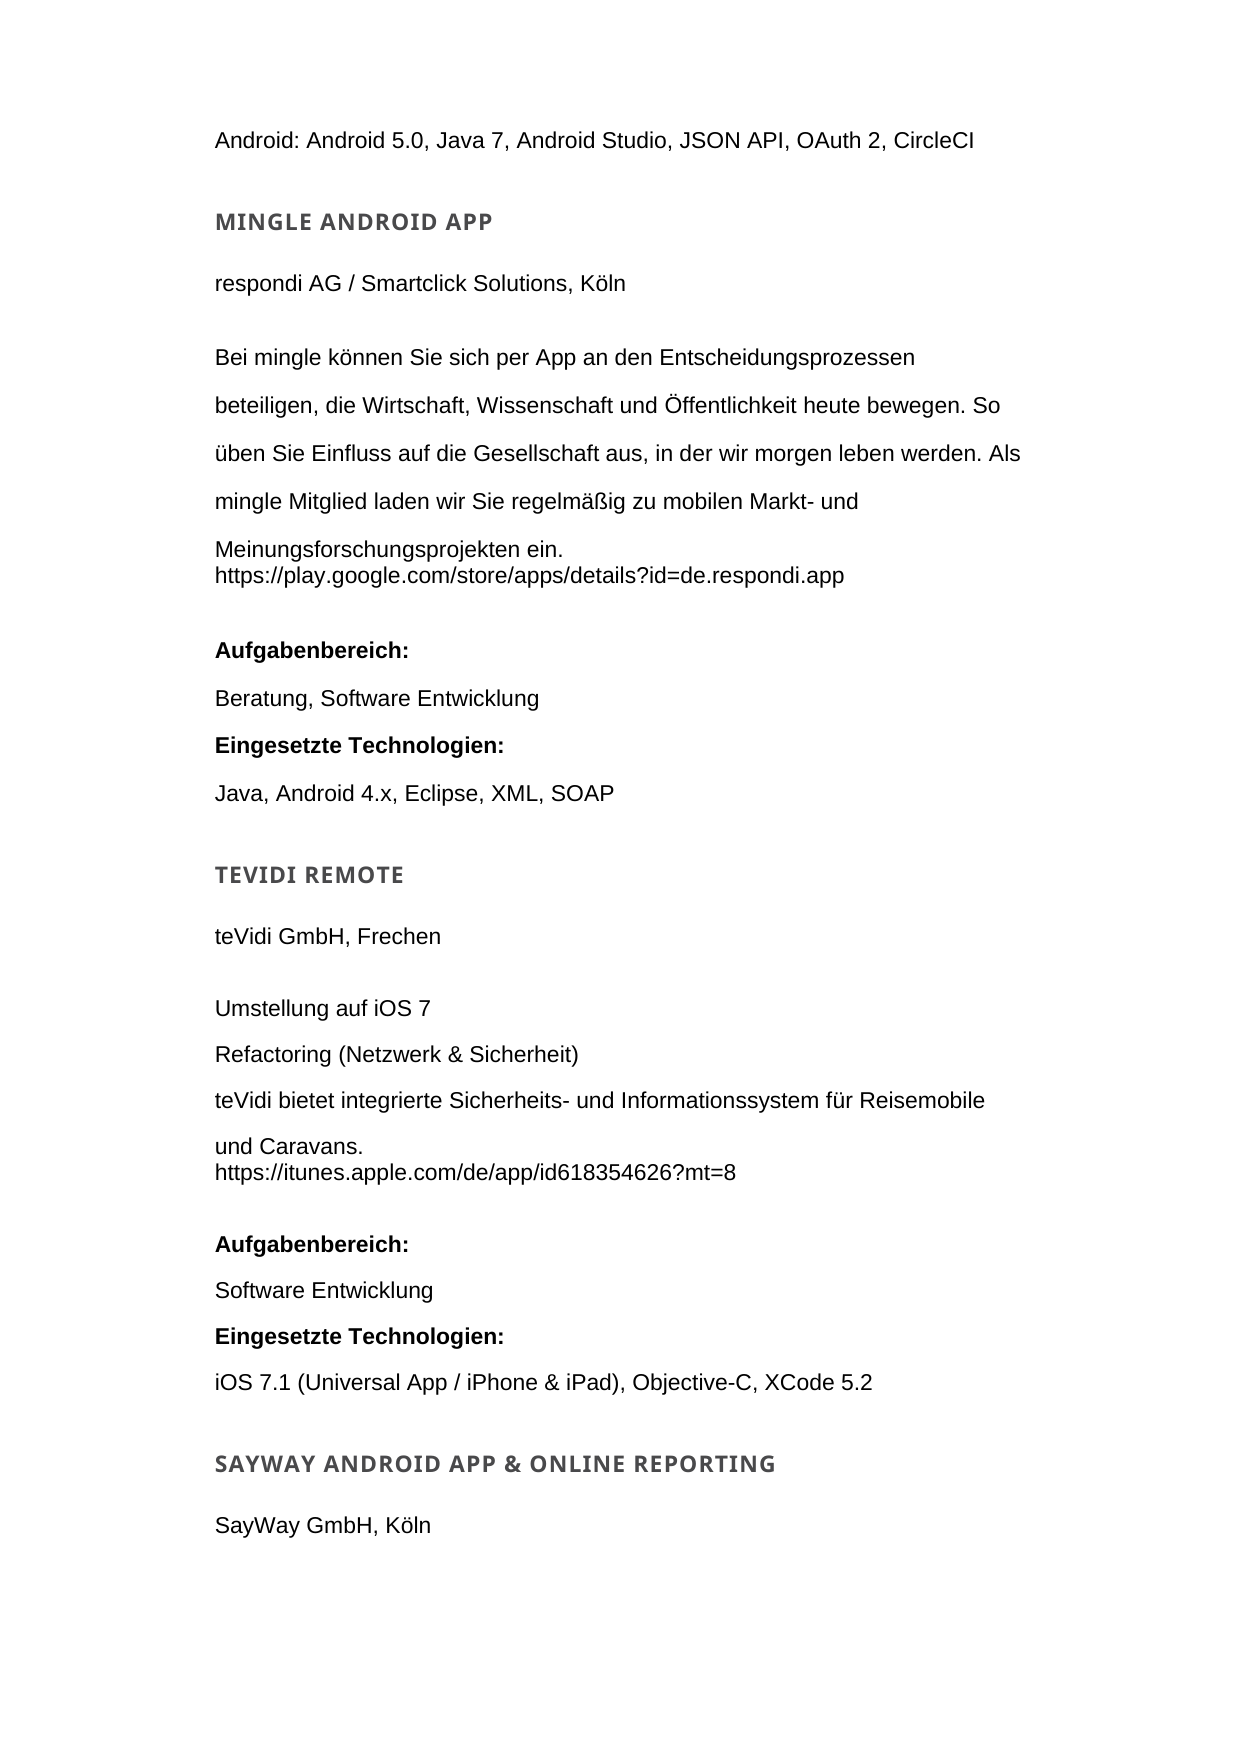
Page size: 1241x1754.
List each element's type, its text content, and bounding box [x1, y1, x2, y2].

text teVidi Remote [214, 859, 1026, 891]
text Software Entwicklung [214, 1258, 1026, 1304]
text Java, Android 4.x, Eclipse, XML, SOAP [214, 759, 1026, 807]
text iOS 7.1 (Universal App / iPhone & iPad), Objective-C, XCode 5.2 [214, 1349, 1026, 1395]
text SayWay Android App & Online Reporting [214, 1448, 1026, 1479]
text https://play.google.com/store/apps/details?id=de.respondi.app [214, 562, 1026, 589]
text Beratung, Software Entwicklung [214, 663, 1026, 711]
text Bei mingle können Sie sich per App an den Entscheidungsprozessen beteiligen, die Wirtschaft, Wissenschaft und Öffentlichkeit heute bewegen. So üben Sie Einfluss auf die Gesellschaft aus, in der wir morgen leben werden. Als mingle Mitglied laden wir Sie regelmäßig zu mobilen Markt- und Meinungsforschungsprojekten ein. [214, 323, 1026, 562]
text Aufgabenbereich: [214, 615, 1026, 663]
text Eingesetzte Technologien: [214, 1304, 1026, 1349]
text teVidi bietet integrierte Sicherheits- und Informationssystem für Reisemobile und Caravans. [214, 1068, 1026, 1159]
text Android: Android 5.0, Java 7, Android Studio, JSON API, OAuth 2, CircleCI [214, 127, 1026, 153]
text Eingesetzte Technologien: [214, 711, 1026, 759]
text Aufgabenbereich: [214, 1212, 1026, 1258]
text Refactoring (Netzwerk & Sicherheit) [214, 1022, 1026, 1068]
text Umstellung auf iOS 7 [214, 976, 1026, 1022]
text respondi AG / Smartclick Solutions, Köln [214, 270, 1026, 296]
text SayWay GmbH, Köln [214, 1512, 1026, 1538]
text mingle Android App [214, 206, 1026, 237]
text teVidi GmbH, Frechen [214, 923, 1026, 949]
text https://itunes.apple.com/de/app/id618354626?mt=8 [214, 1159, 1026, 1186]
